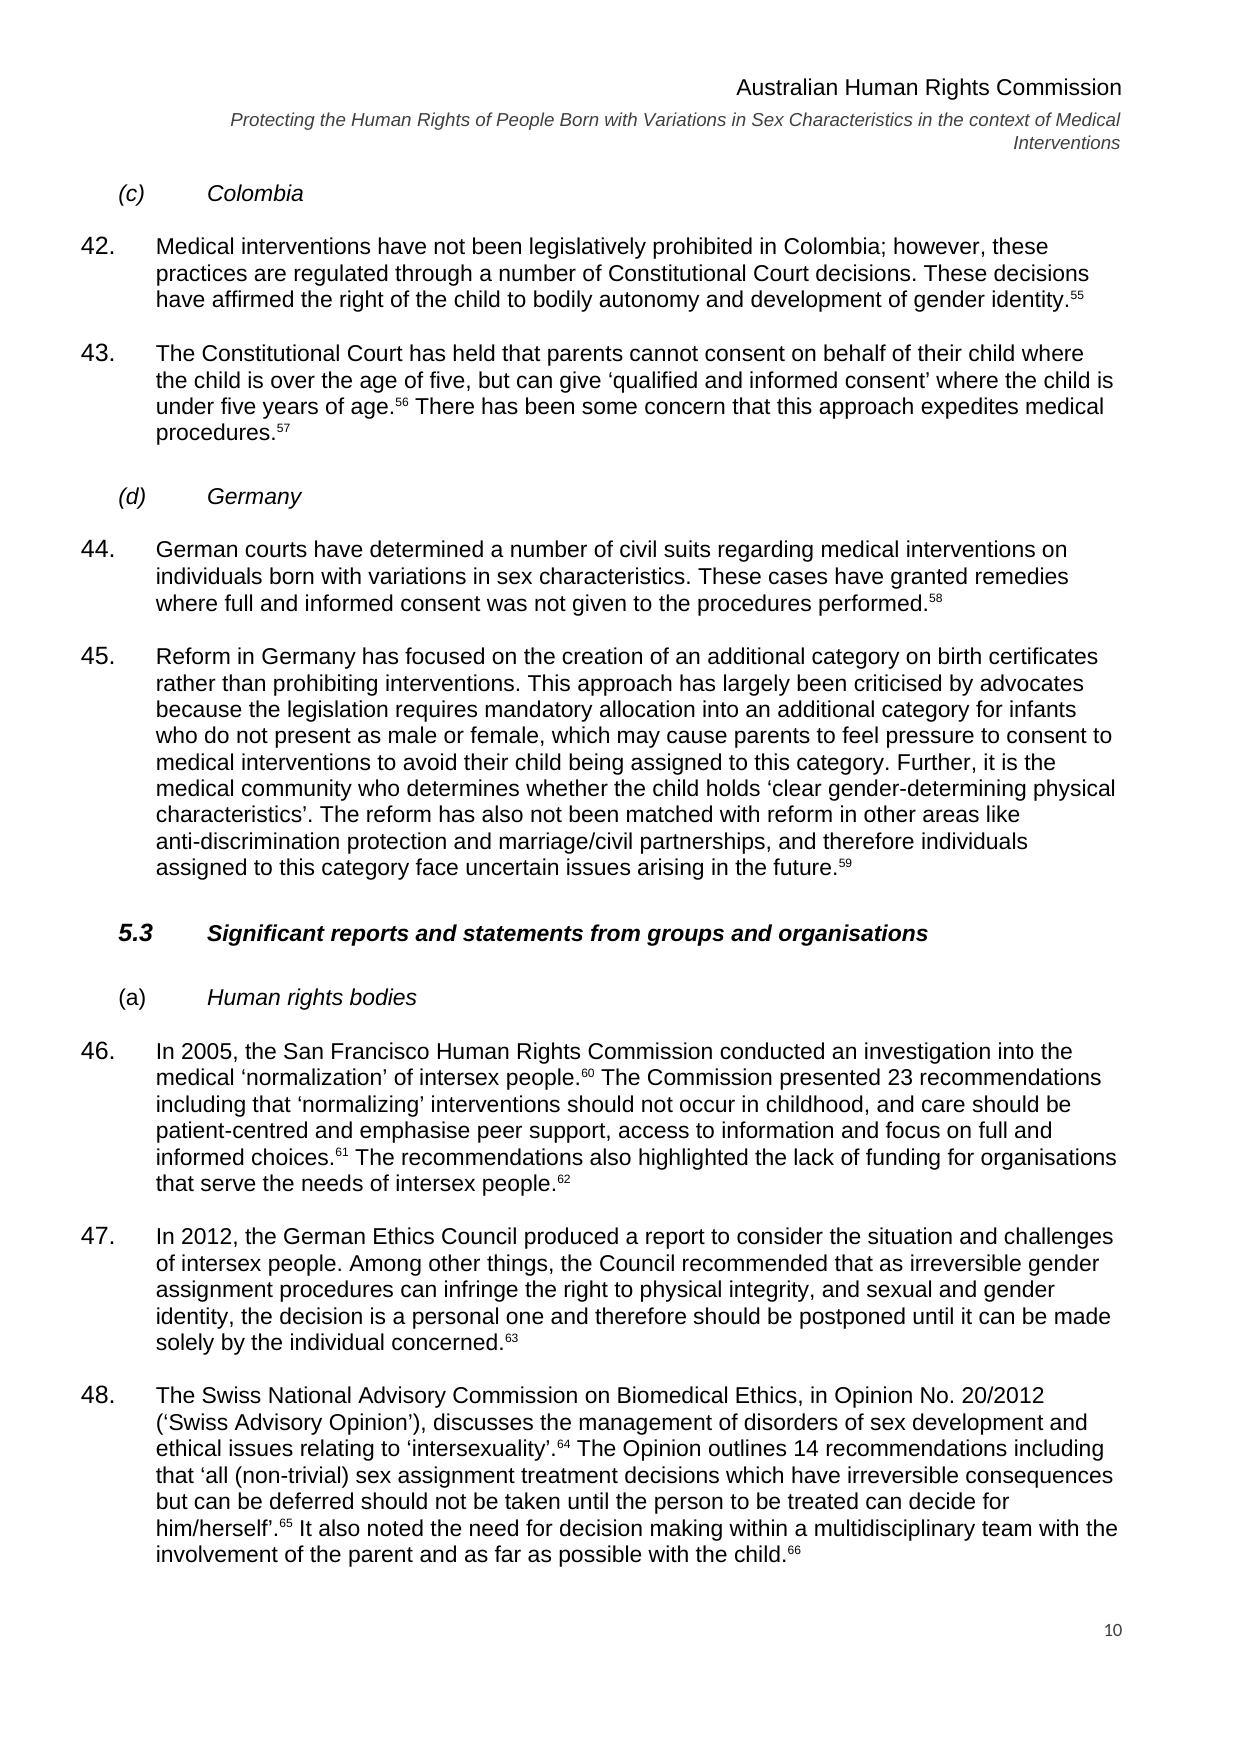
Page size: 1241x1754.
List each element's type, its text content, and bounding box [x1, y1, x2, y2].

list German courts have determined a number of civil suits regarding medical interventions on individuals born with variations in sex characteristics. These cases have granted remedies where full and informed consent was not given to the procedures performed. [81, 534, 1122, 616]
list Reform in Germany has focused on the creation of an additional category on birth certificates rather than prohibiting interventions. This approach has largely been criticised by advocates because the legislation requires mandatory allocation into an additional category for infants who do not present as male or female, which may cause parents to feel pressure to consent to medical interventions to avoid their child being assigned to this category. Further, it is the medical community who determines whether the child holds ‘clear gender-determining physical characteristics’. The reform has also not been matched with reform in other areas like anti-discrimination protection and marriage/civil partnerships, and therefore individuals assigned to this category face uncertain issues arising in the future. [81, 641, 1122, 881]
list Medical interventions have not been legislatively prohibited in Colombia; however, these practices are regulated through a number of Constitutional Court decisions. These decisions have affirmed the right of the child to bodily autonomy and development of gender identity. [81, 231, 1122, 313]
list Significant reports and statements from groups and organisations [118, 918, 1122, 947]
list Colombia [118, 180, 1122, 206]
list The Swiss National Advisory Commission on Biomedical Ethics, in Opinion No. 20/2012 (‘Swiss Advisory Opinion’), discusses the management of disorders of sex development and ethical issues relating to ‘intersexuality’. The Opinion outlines 14 recommendations including that ‘all (non-trivial) sex assignment treatment decisions which have irreversible consequences but can be deferred should not be taken until the person to be treated can decide for him/herself’. It also noted the need for decision making within a multidisciplinary team with the involvement of the parent and as far as possible with the child. [81, 1380, 1122, 1567]
list Germany [118, 483, 1122, 509]
list In 2005, the San Francisco Human Rights Commission conducted an investigation into the medical ‘normalization’ of intersex people. The Commission presented 23 recommendations including that ‘normalizing’ interventions should not occur in childhood, and care should be patient-centred and emphasise peer support, access to information and focus on full and informed choices. The recommendations also highlighted the lack of funding for organisations that serve the needs of intersex people. [81, 1036, 1122, 1196]
list Human rights bodies [118, 984, 1122, 1011]
list The Constitutional Court has held that parents cannot consent on behalf of their child where the child is over the age of five, but can give ‘qualified and informed consent’ where the child is under five years of age. There has been some concern that this approach expedites medical procedures. [81, 338, 1122, 446]
list In 2012, the German Ethics Council produced a report to consider the situation and challenges of intersex people. Among other things, the Council recommended that as irreversible gender assignment procedures can infringe the right to physical integrity, and sexual and gender identity, the decision is a personal one and therefore should be postponed until it can be made solely by the individual concerned. [81, 1221, 1122, 1355]
